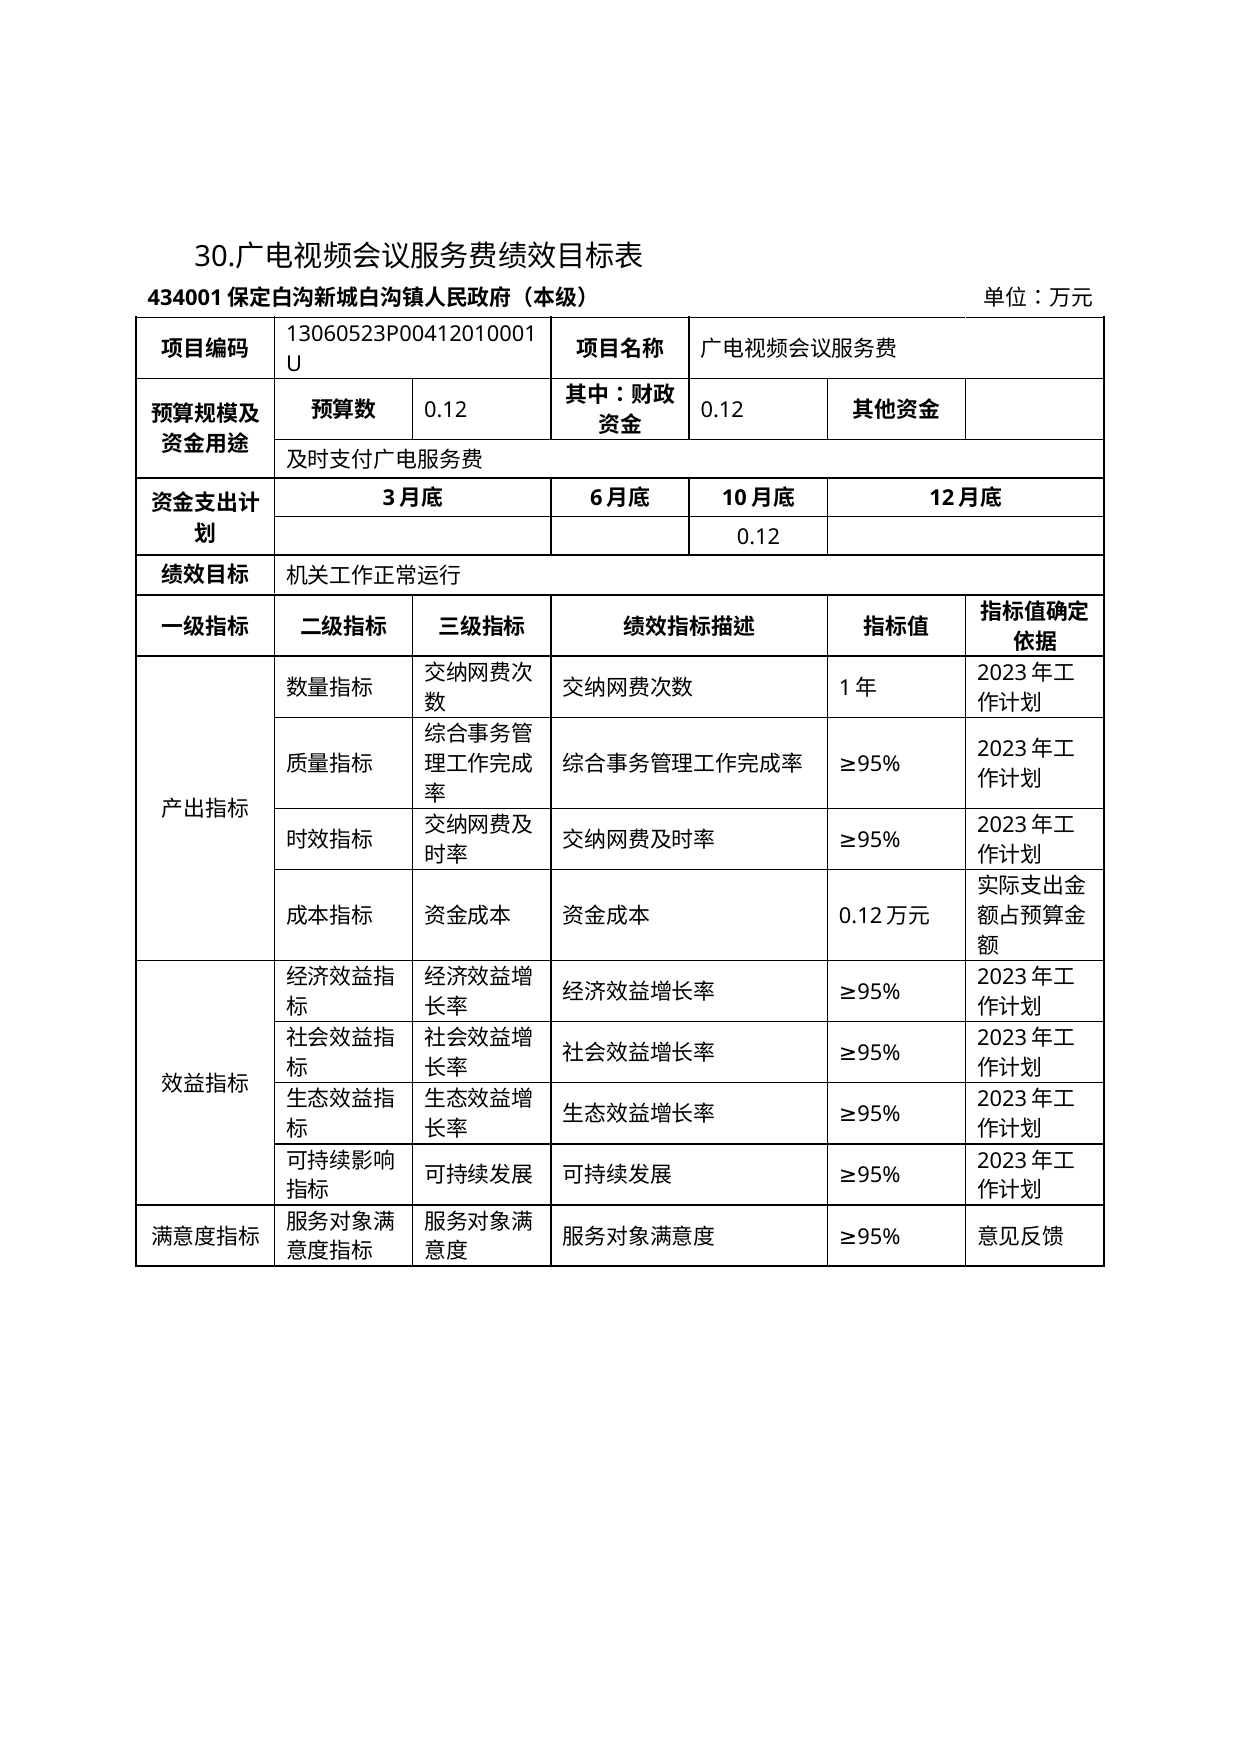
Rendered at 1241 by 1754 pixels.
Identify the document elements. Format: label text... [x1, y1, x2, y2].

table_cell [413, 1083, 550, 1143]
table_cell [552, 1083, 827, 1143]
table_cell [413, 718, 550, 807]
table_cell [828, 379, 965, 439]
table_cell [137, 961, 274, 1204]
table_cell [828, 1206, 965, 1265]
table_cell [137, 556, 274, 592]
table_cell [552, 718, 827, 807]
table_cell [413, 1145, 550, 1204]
text 30.广电视频会议服务费绩效目标表 [136, 235, 1104, 275]
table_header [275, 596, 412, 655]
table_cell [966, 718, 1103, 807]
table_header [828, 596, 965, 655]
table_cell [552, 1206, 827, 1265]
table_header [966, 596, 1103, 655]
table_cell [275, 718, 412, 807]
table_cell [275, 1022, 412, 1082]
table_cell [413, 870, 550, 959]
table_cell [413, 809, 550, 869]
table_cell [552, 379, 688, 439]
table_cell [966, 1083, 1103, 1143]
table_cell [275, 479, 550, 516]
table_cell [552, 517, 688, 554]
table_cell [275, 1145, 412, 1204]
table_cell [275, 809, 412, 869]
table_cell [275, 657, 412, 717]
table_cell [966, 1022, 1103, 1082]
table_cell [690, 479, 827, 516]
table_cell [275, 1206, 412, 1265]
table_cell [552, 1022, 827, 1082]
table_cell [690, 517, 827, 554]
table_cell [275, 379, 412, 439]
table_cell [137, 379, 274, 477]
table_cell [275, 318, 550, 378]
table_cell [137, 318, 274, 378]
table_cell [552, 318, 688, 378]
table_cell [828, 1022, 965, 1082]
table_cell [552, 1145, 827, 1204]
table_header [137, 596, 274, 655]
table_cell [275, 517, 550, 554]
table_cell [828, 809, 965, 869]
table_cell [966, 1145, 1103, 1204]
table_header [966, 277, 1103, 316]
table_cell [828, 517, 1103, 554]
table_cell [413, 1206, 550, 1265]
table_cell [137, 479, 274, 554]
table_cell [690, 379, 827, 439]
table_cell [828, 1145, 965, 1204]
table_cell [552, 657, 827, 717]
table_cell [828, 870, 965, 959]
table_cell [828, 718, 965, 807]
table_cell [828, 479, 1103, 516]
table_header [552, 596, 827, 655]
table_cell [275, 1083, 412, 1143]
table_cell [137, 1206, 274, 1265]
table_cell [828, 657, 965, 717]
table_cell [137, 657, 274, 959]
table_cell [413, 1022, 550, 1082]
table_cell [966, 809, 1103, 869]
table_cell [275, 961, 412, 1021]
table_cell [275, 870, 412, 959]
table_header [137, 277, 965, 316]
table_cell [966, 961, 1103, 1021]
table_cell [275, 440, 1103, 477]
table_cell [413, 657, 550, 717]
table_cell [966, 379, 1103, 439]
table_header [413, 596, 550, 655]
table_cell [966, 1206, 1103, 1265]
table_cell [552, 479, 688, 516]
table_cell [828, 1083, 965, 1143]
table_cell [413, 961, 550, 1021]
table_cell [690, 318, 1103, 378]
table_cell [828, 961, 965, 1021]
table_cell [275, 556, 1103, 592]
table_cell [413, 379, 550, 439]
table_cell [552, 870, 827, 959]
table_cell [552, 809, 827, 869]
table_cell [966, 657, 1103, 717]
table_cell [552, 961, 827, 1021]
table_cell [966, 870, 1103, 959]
